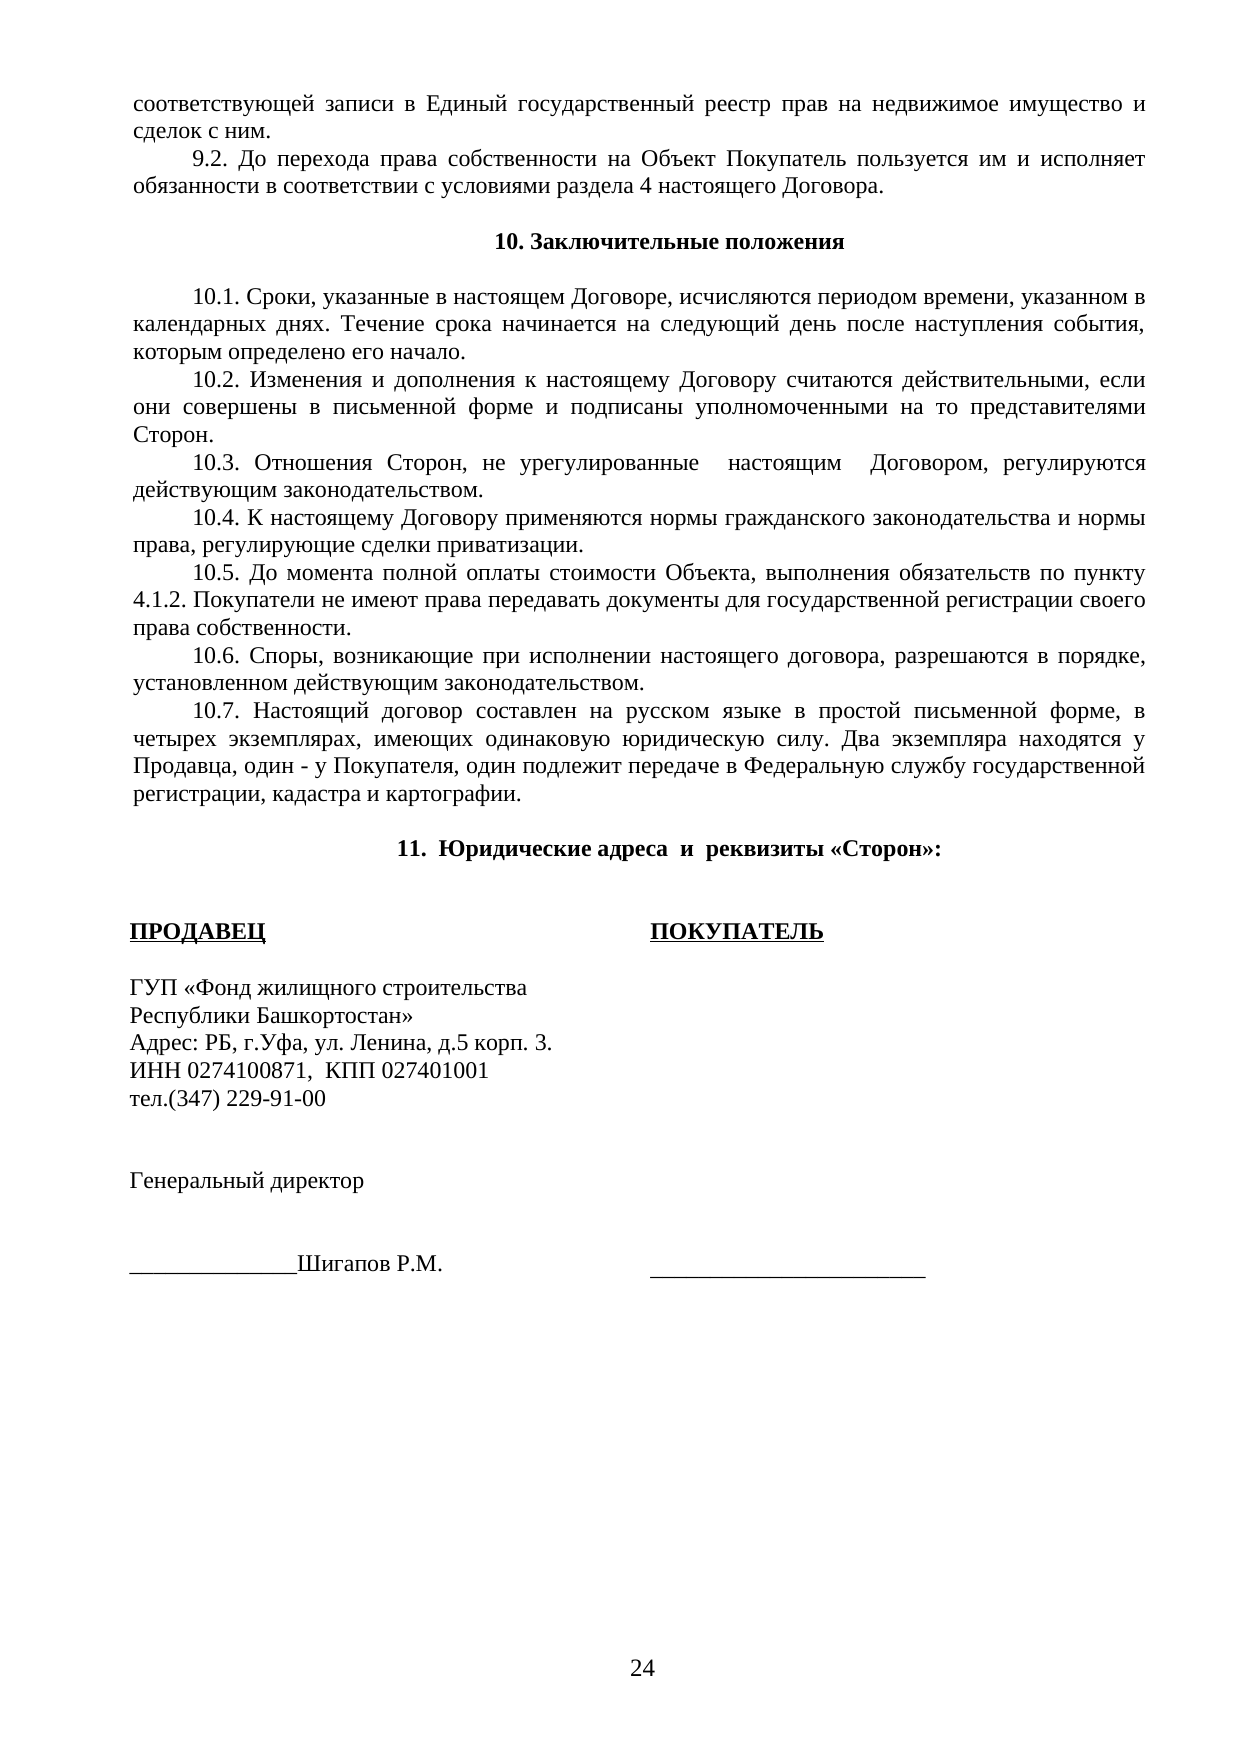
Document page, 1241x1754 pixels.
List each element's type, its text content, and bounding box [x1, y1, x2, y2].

text 10.7. Настоящий договор составлен на русском языке в простой письменной форме, в четырех экземплярах, имеющих одинаковую юридическую силу. Два экземпляра находятся у Продавца, один - у Покупателя, один подлежит передаче в Федеральную службу государственной регистрации, кадастра и картографии. [133, 696, 1147, 806]
text 9.2. До перехода права собственности на Объект Покупатель пользуется им и исполняет обязанности в соответствии с условиями раздела 4 настоящего Договора. [133, 144, 1147, 199]
table_header ПРОДАВЕЦ ГУП «Фонд жилищного строительства Республики Башкортостан» Адрес: РБ, г.Уфа, ул. Ленина, д.5 корп. 3. ИНН 0274100871, КПП 027401001 тел.(347) 229-91-00 Генеральный директор ______________Шигапов Р.М. [118, 917, 639, 1281]
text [133, 89, 1147, 144]
text 10.2. Изменения и дополнения к настоящему Договору считаются действительными, если они совершены в письменной форме и подписаны уполномоченными на то представителями Сторон. [133, 365, 1147, 447]
text 11. Юридические адреса и реквизиты «Сторон»: [133, 834, 1147, 862]
table_header ПОКУПАТЕЛЬ _______________________ [639, 917, 1162, 1281]
text 10.3. Отношения Сторон, не урегулированные настоящим Договором, регулируются действующим законодательством. [133, 447, 1147, 503]
text 10.1. Сроки, указанные в настоящем Договоре, исчисляются периодом времени, указанном в календарных днях. Течение срока начинается на следующий день после наступления события, которым определено его начало. [133, 282, 1147, 365]
text 10. Заключительные положения [133, 227, 1147, 254]
text 10.4. К настоящему Договору применяются нормы гражданского законодательства и нормы права, регулирующие сделки приватизации. [133, 503, 1147, 558]
text 10.6. Споры, возникающие при исполнении настоящего договора, разрешаются в порядке, установленном действующим законодательством. [133, 641, 1147, 696]
text 10.5. До момента полной оплаты стоимости Объекта, выполнения обязательств по пункту 4.1.2. Покупатели не имеют права передавать документы для государственной регистрации своего права собственности. [133, 558, 1147, 641]
